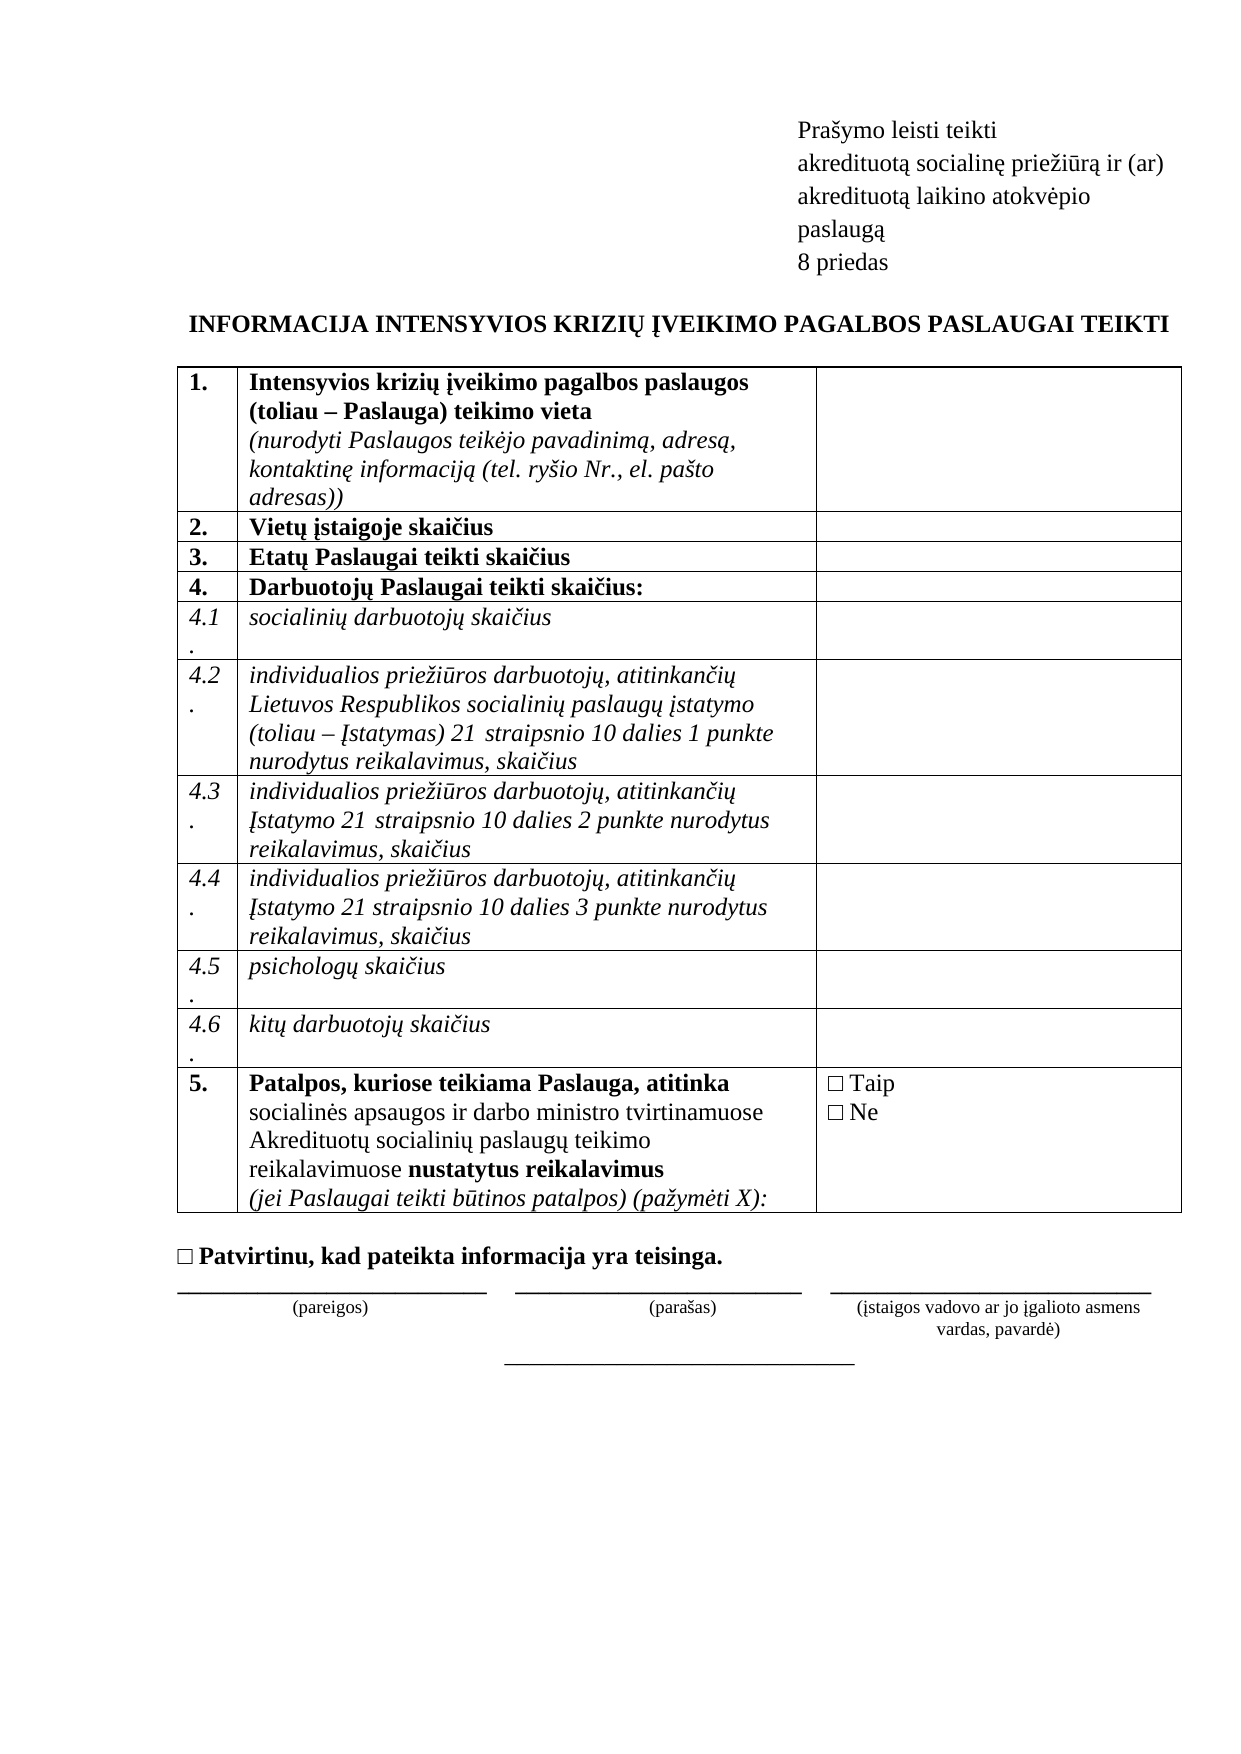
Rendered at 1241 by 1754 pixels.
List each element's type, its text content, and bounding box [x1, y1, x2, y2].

table_cell 5. [178, 1068, 237, 1212]
table_cell [817, 572, 1181, 601]
table_cell 4.4. [178, 864, 237, 950]
text Prašymo leisti teikti [582, 115, 1181, 144]
table_cell 4.2. [178, 660, 237, 775]
table_cell 4.5. [178, 951, 237, 1008]
table_cell [817, 602, 1181, 659]
table_cell [817, 776, 1181, 862]
table_cell [817, 1009, 1181, 1067]
table_cell 4.6. [178, 1009, 237, 1067]
table_cell 2. [178, 512, 237, 541]
text INFORMACIJA INTENSYVIOS KRIZIŲ ĮVEIKIMO PAGALBOS PASLAUGAI TEIKTI [177, 309, 1181, 338]
text □ Patvirtinu, kad pateikta informacija yra teisinga. [177, 1241, 1181, 1270]
text ____________________________ [177, 1339, 1181, 1368]
table_cell 4.3. [178, 776, 237, 862]
table_cell individualios priežiūros darbuotojų, atitinkančių Įstatymo 21 straipsnio 10 dalies 3 punkte nurodytus reikalavimus, skaičius [238, 864, 816, 950]
text 8 priedas [582, 247, 1181, 276]
table_cell Patalpos, kuriose teikiama Paslauga, atitinka socialinės apsaugos ir darbo ministro tvirtinamuose Akredituotų socialinių paslaugų teikimo reikalavimuose nustatytus reikalavimus (jei Paslaugai teikti būtinos patalpos) (pažymėti X): [238, 1068, 816, 1212]
table_cell [817, 542, 1181, 571]
table_cell □ Taip □ Ne [817, 1068, 1181, 1212]
text ___________________________ _________________________ ____________________________ [177, 1270, 1181, 1296]
table_cell [817, 951, 1181, 1008]
table_cell individualios priežiūros darbuotojų, atitinkančių Įstatymo 21 straipsnio 10 dalies 2 punkte nurodytus reikalavimus, skaičius [238, 776, 816, 862]
table_cell Vietų įstaigoje skaičius [238, 512, 816, 541]
text (pareigos) (parašas) (įstaigos vadovo ar jo įgalioto asmens vardas, pavardė) [177, 1296, 1181, 1339]
text akredituotą socialinę priežiūrą ir (ar) akredituotą laikino atokvėpio paslaugą [797, 148, 1181, 243]
table_cell 4.1. [178, 602, 237, 659]
table_cell 3. [178, 542, 237, 571]
table_cell individualios priežiūros darbuotojų, atitinkančių Lietuvos Respublikos socialinių paslaugų įstatymo (toliau – Įstatymas) 21 straipsnio 10 dalies 1 punkte nurodytus reikalavimus, skaičius [238, 660, 816, 775]
table_cell [817, 512, 1181, 541]
table_cell 4. [178, 572, 237, 601]
table_header Intensyvios krizių įveikimo pagalbos paslaugos (toliau – Paslauga) teikimo vieta (nurodyti Paslaugos teikėjo pavadinimą, adresą, kontaktinę informaciją (tel. ryšio Nr., el. pašto adresas)) [238, 368, 816, 511]
table_cell psichologų skaičius [238, 951, 816, 1008]
table_cell kitų darbuotojų skaičius [238, 1009, 816, 1067]
table_header 1. [178, 368, 237, 511]
table_header [817, 368, 1181, 511]
table_cell [817, 864, 1181, 950]
table_cell Darbuotojų Paslaugai teikti skaičius: [238, 572, 816, 601]
table_cell socialinių darbuotojų skaičius [238, 602, 816, 659]
table_cell Etatų Paslaugai teikti skaičius [238, 542, 816, 571]
table_cell [817, 660, 1181, 775]
